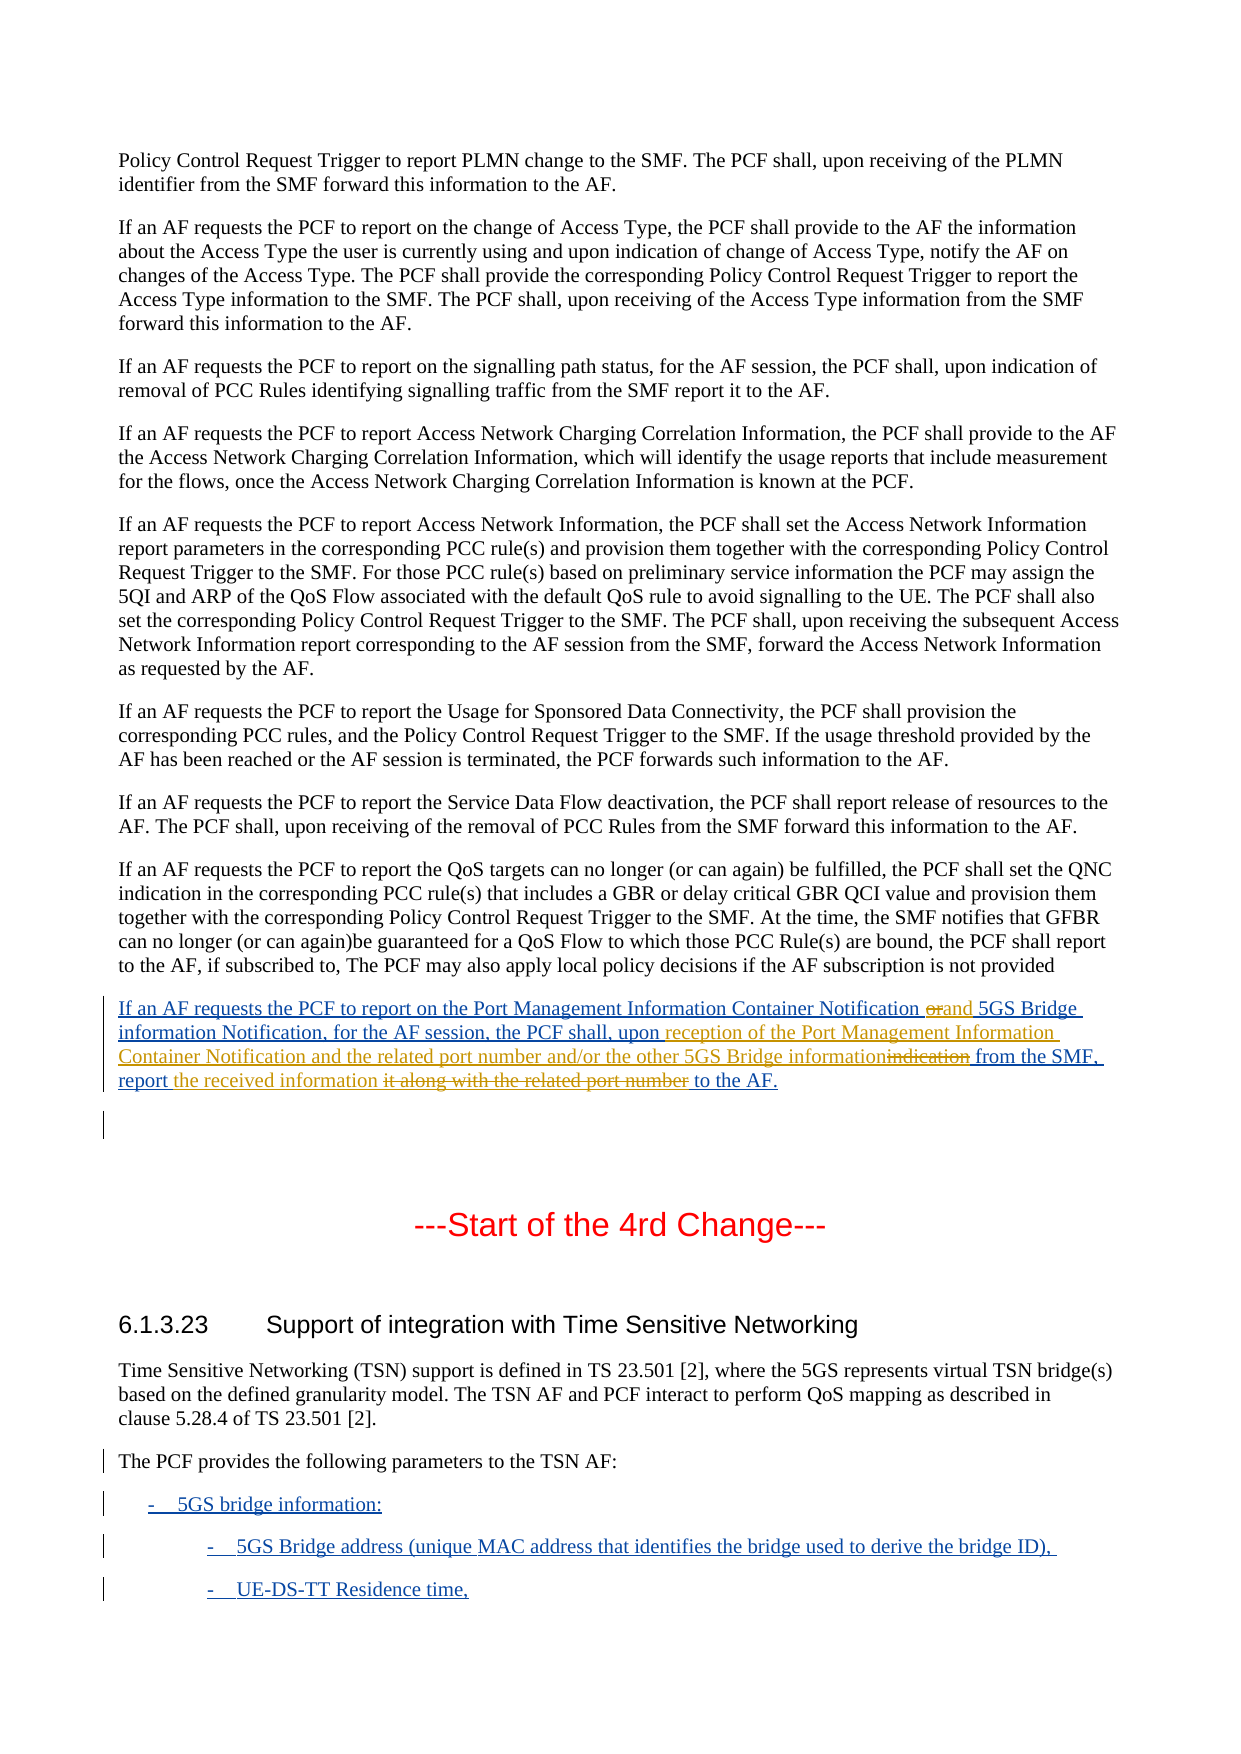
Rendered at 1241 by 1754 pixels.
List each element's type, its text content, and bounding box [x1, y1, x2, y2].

text The PCF provides the following parameters to the TSN AF: [118, 1449, 1122, 1473]
text Time Sensitive Networking (TSN) support is defined in TS 23.501 [2], where the 5GS represents virtual TSN bridge(s) based on the defined granularity model. The TSN AF and PCF interact to perform QoS mapping as described in clause 5.28.4 of TS 23.501 [2]. [118, 1358, 1122, 1430]
text ---Start of the 4rd Change--- [118, 1206, 1122, 1244]
subtitle 6.1.3.23 Support of integration with Time Sensitive Networking [118, 1310, 1122, 1339]
text If an AF requests the PCF to report on the change of Access Type, the PCF shall provide to the AF the information about the Access Type the user is currently using and upon indication of change of Access Type, notify the AF on changes of the Access Type. The PCF shall provide the corresponding Policy Control Request Trigger to report the Access Type information to the SMF. The PCF shall, upon receiving of the Access Type information from the SMF forward this information to the AF. [118, 214, 1122, 335]
text If an AF requests the PCF to report on the signalling path status, for the AF session, the PCF shall, upon indication of removal of PCC Rules identifying signalling traffic from the SMF report it to the AF. [118, 354, 1122, 402]
text If an AF requests the PCF to report Access Network Charging Correlation Information, the PCF shall provide to the AF the Access Network Charging Correlation Information, which will identify the usage reports that include measurement for the flows, once the Access Network Charging Correlation Information is known at the PCF. [118, 421, 1122, 493]
text If an AF requests the PCF to report the Service Data Flow deactivation, the PCF shall report release of resources to the AF. The PCF shall, upon receiving of the removal of PCC Rules from the SMF forward this information to the AF. [118, 789, 1122, 838]
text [118, 148, 1122, 196]
text If an AF requests the PCF to report the Usage for Sponsored Data Connectivity, the PCF shall provision the corresponding PCC rules, and the Policy Control Request Trigger to the SMF. If the usage threshold provided by the AF has been reached or the AF session is terminated, the PCF forwards such information to the AF. [118, 699, 1122, 771]
text If an AF requests the PCF to report Access Network Information, the PCF shall set the Access Network Information report parameters in the corresponding PCC rule(s) and provision them together with the corresponding Policy Control Request Trigger to the SMF. For those PCC rule(s) based on preliminary service information the PCF may assign the 5QI and ARP of the QoS Flow associated with the default QoS rule to avoid signalling to the UE. The PCF shall also set the corresponding Policy Control Request Trigger to the SMF. The PCF shall, upon receiving the subsequent Access Network Information report corresponding to the AF session from the SMF, forward the Access Network Information as requested by the AF. [118, 511, 1122, 680]
text If an AF requests the PCF to report the QoS targets can no longer (or can again) be fulfilled, the PCF shall set the QNC indication in the corresponding PCC rule(s) that includes a GBR or delay critical GBR QCI value and provision them together with the corresponding Policy Control Request Trigger to the SMF. At the time, the SMF notifies that GFBR can no longer (or can again)be guaranteed for a QoS Flow to which those PCC Rule(s) are bound, the PCF shall report to the AF, if subscribed to, The PCF may also apply local policy decisions if the AF subscription is not provided [118, 856, 1122, 977]
